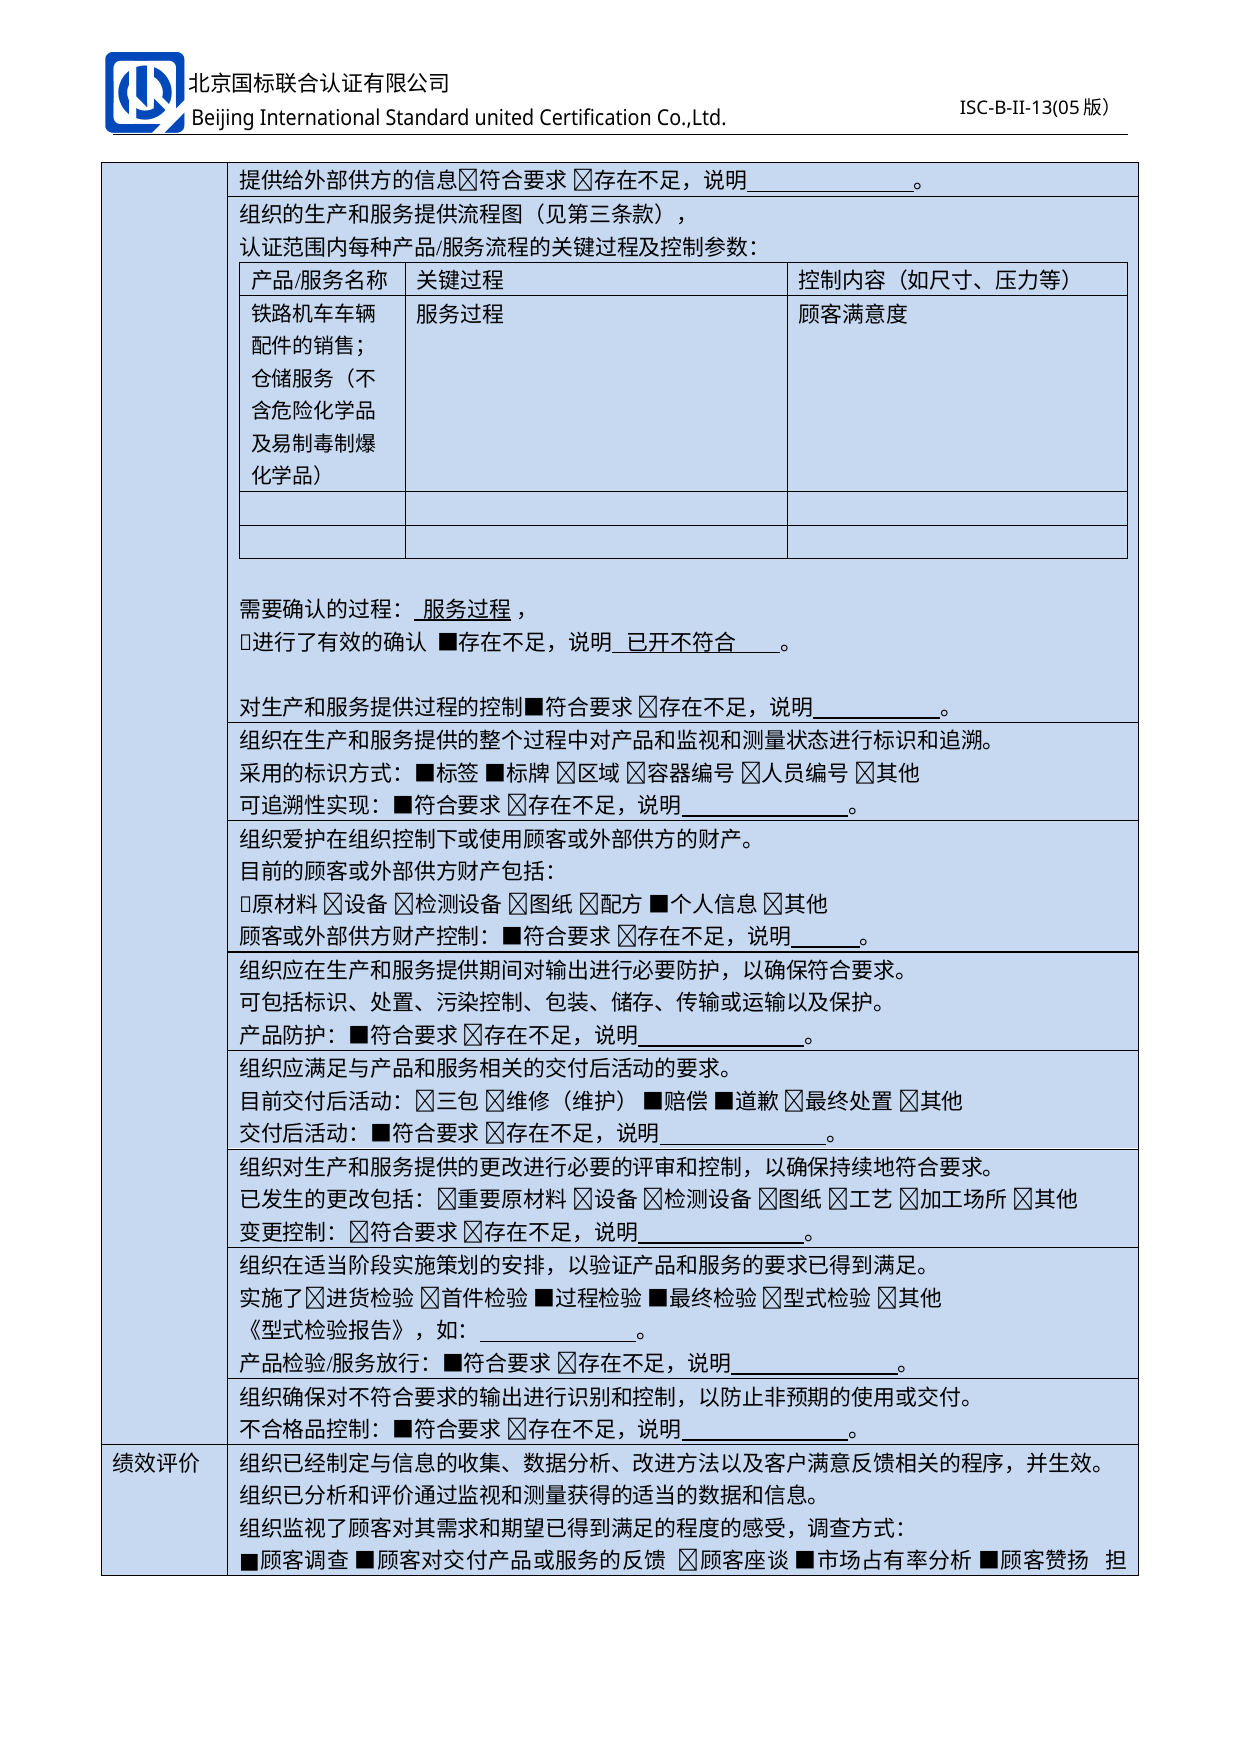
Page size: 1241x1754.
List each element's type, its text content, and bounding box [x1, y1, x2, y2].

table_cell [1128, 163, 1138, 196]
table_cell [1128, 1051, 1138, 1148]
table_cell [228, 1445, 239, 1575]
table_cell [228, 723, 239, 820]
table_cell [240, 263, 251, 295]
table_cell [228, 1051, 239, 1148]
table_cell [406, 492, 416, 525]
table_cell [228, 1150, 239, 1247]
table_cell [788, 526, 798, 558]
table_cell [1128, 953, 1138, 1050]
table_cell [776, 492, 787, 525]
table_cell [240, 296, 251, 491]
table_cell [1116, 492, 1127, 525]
table_cell 组织的生产和服务提供流程图（见第三条款）， 认证范围内每种产品/服务流程的关键过程及控制参数： 需要确认的过程： 服务过程 ， 进行了有效的确认 ■存在不足，说明 已开不符合 。 对生产和服务提供过程的控制■符合要求 存在不足，说明 。 [406, 296, 787, 491]
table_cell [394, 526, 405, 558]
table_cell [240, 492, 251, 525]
table_cell 绩效评价 [102, 1445, 227, 1575]
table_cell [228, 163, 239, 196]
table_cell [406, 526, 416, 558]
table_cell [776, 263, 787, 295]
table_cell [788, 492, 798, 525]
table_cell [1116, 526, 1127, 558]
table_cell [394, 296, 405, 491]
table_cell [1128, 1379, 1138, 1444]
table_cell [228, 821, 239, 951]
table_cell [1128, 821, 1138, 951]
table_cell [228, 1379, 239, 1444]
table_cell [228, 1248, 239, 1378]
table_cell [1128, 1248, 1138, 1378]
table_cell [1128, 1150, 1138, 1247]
picture [105, 52, 185, 133]
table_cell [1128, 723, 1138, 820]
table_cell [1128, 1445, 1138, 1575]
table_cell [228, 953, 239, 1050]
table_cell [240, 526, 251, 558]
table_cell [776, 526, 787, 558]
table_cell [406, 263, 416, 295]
table_cell 组织的生产和服务提供流程图（见第三条款）， 认证范围内每种产品/服务流程的关键过程及控制参数： 需要确认的过程： 服务过程 ， 进行了有效的确认 ■存在不足，说明 已开不符合 。 对生产和服务提供过程的控制■符合要求 存在不足，说明 。 [788, 296, 1127, 491]
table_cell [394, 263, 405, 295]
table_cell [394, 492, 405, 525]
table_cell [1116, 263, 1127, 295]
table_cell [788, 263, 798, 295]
